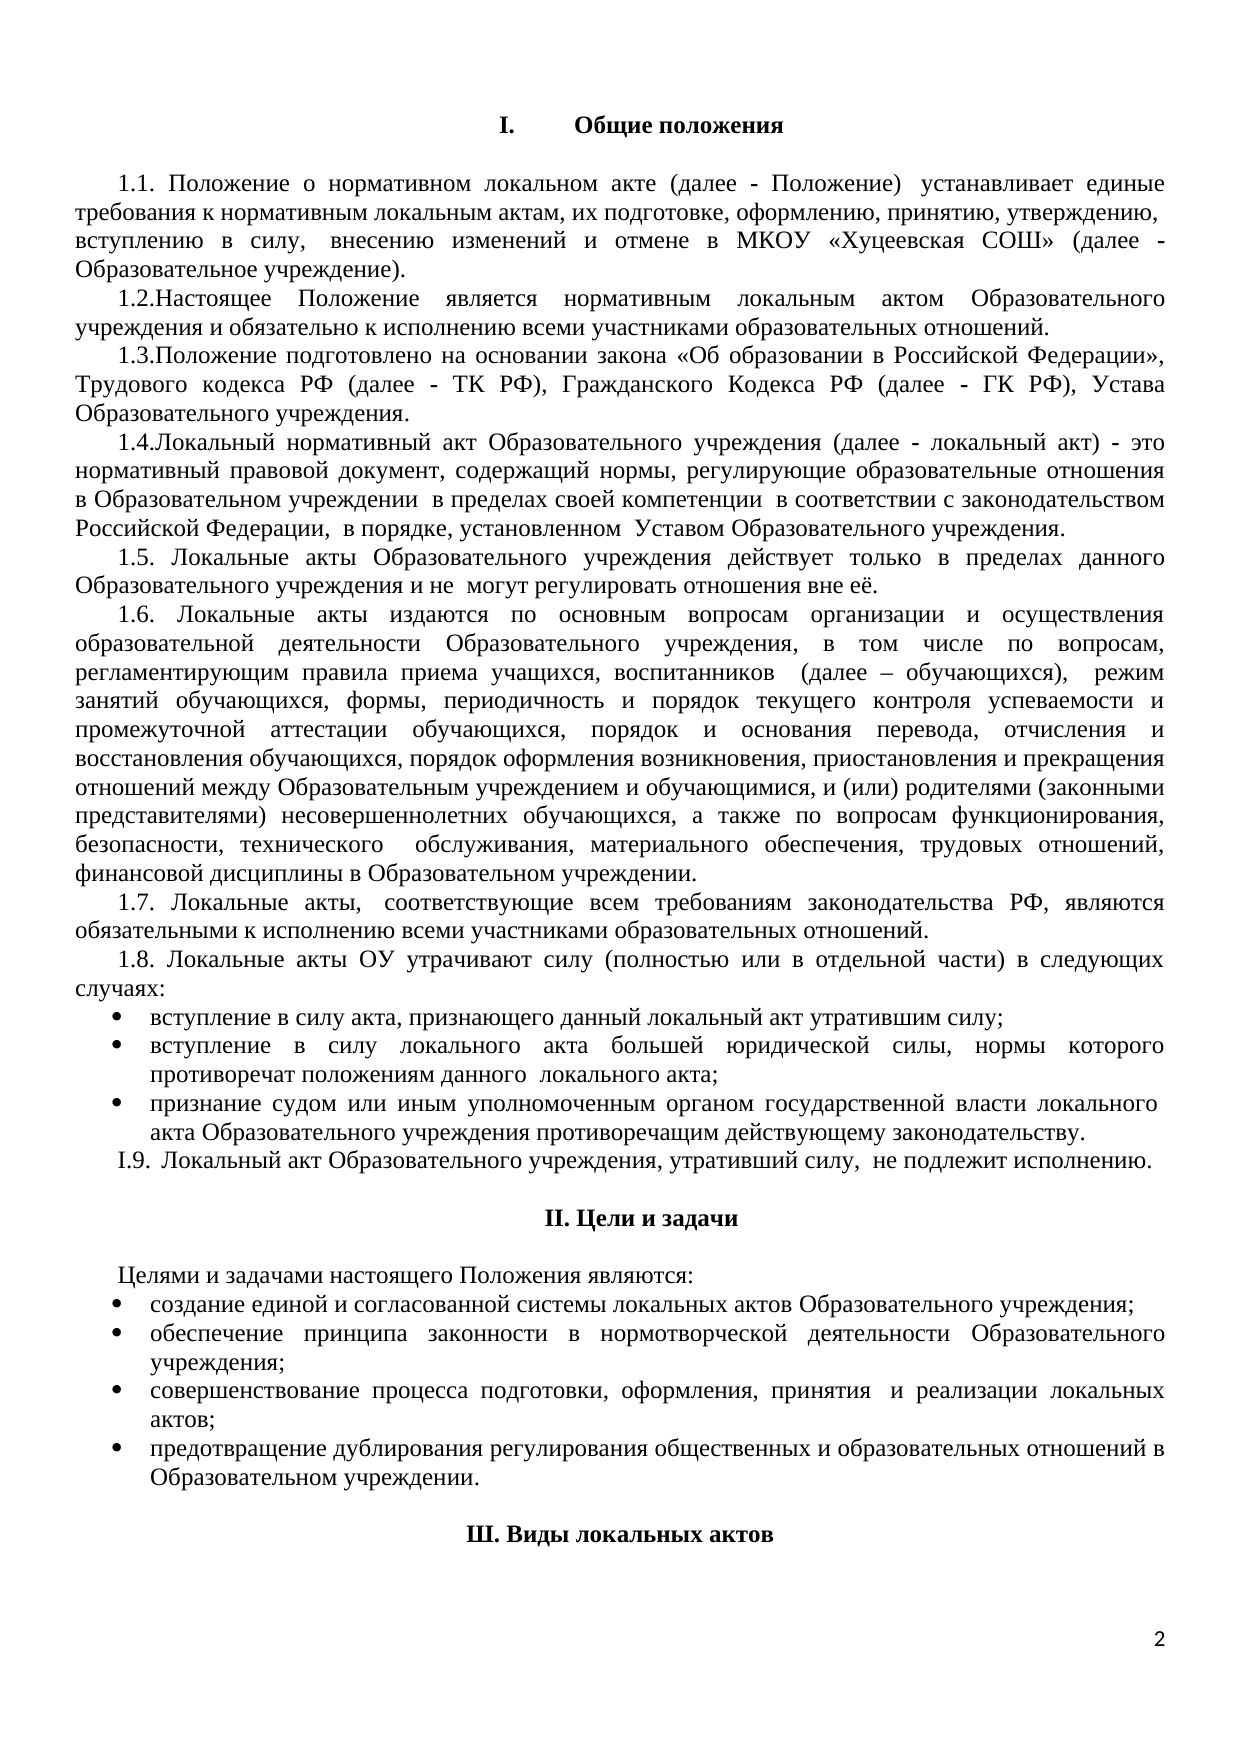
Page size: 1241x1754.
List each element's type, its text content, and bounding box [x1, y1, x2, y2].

list совершенствование процесса подготовки, оформления, принятия и реализации локальных актов; [112, 1375, 1165, 1433]
text II. Цели и задачи [75, 1203, 1165, 1232]
list признание судом или иным уполномоченным органом государственной власти локального акта Образовательного учреждения противоречащим действующему законодательству. [112, 1088, 1165, 1145]
list вступление в силу локального акта большей юридической силы, нормы которого противоречат положениям данного локального акта; [112, 1030, 1165, 1088]
text 1.7. Локальные акты, соответствующие всем требованиям законодательства РФ, являются обязательными к исполнению всеми участниками образовательных отношений. [75, 887, 1165, 944]
list создание единой и согласованной системы локальных актов Образовательного учреждения; [112, 1289, 1165, 1318]
text 1.8. Локальные акты ОУ утрачивают силу (полностью или в отдельной части) в следующих случаях: [75, 944, 1165, 1002]
text 1.2.Настоящее Положение является нормативным локальным актом Образовательного учреждения и обязательно к исполнению всеми участниками образовательных отношений. [75, 283, 1165, 340]
list Локальный акт Образовательного учреждения, утративший силу, не подлежит исполнению. [117, 1145, 1165, 1174]
list предотвращение дублирования регулирования общественных и образовательных отношений в Образовательном учреждении. [112, 1433, 1165, 1490]
text 1.3.Положение подготовлено на основании закона «Об образовании в Российской Федерации», Трудового кодекса РФ (далее - ТК РФ), Гражданского Кодекса РФ (далее - ГК РФ), Устава Образовательного учреждения. [75, 340, 1165, 427]
list обеспечение принципа законности в нормотворческой деятельности Образовательного учреждения; [112, 1318, 1165, 1375]
list Общие положения [117, 110, 1165, 139]
text 1.6. Локальные акты издаются по основным вопросам организации и осуществления образовательной деятельности Образовательного учреждения, в том числе по вопросам, регламентирующим правила приема учащихся, воспитанников (далее – обучающихся), режим занятий обучающихся, формы, периодичность и порядок текущего контроля успеваемости и промежуточной аттестации обучающихся, порядок и основания перевода, отчисления и восстановления обучающихся, порядок оформления возникновения, приостановления и прекращения отношений между Образовательным учреждением и обучающимися, и (или) родителями (законными представителями) несовершеннолетних обучающихся, а также по вопросам функционирования, безопасности, технического обслуживания, материального обеспечения, трудовых отношений, финансовой дисциплины в Образовательном учреждении. [75, 599, 1165, 887]
list вступление в силу акта, признающего данный локальный акт утратившим силу; [112, 1002, 1165, 1030]
text 1.4.Локальный нормативный акт Образовательного учреждения (далее - локальный акт) - это нормативный правовой документ, содержащий нормы, регулирующие образовательные отношения в Образовательном учреждении в пределах своей компетенции в соответствии с законодательством Российской Федерации, в порядке, установленном Уставом Образовательного учреждения. [75, 427, 1165, 542]
text Ш. Виды локальных актов [75, 1519, 1165, 1548]
text 1.5. Локальные акты Образовательного учреждения действует только в пределах данного Образовательного учреждения и не могут регулировать отношения вне её. [75, 542, 1165, 599]
text Целями и задачами настоящего Положения являются: [75, 1260, 1165, 1289]
text 1.1. Положение о нормативном локальном акте (далее - Положение) устанавливает единые требования к нормативным локальным актам, их подготовке, оформлению, принятию, утверждению, вступлению в силу, внесению изменений и отмене в МКОУ «Хуцеевская СОШ» (далее - Образовательное учреждение). [75, 168, 1165, 283]
